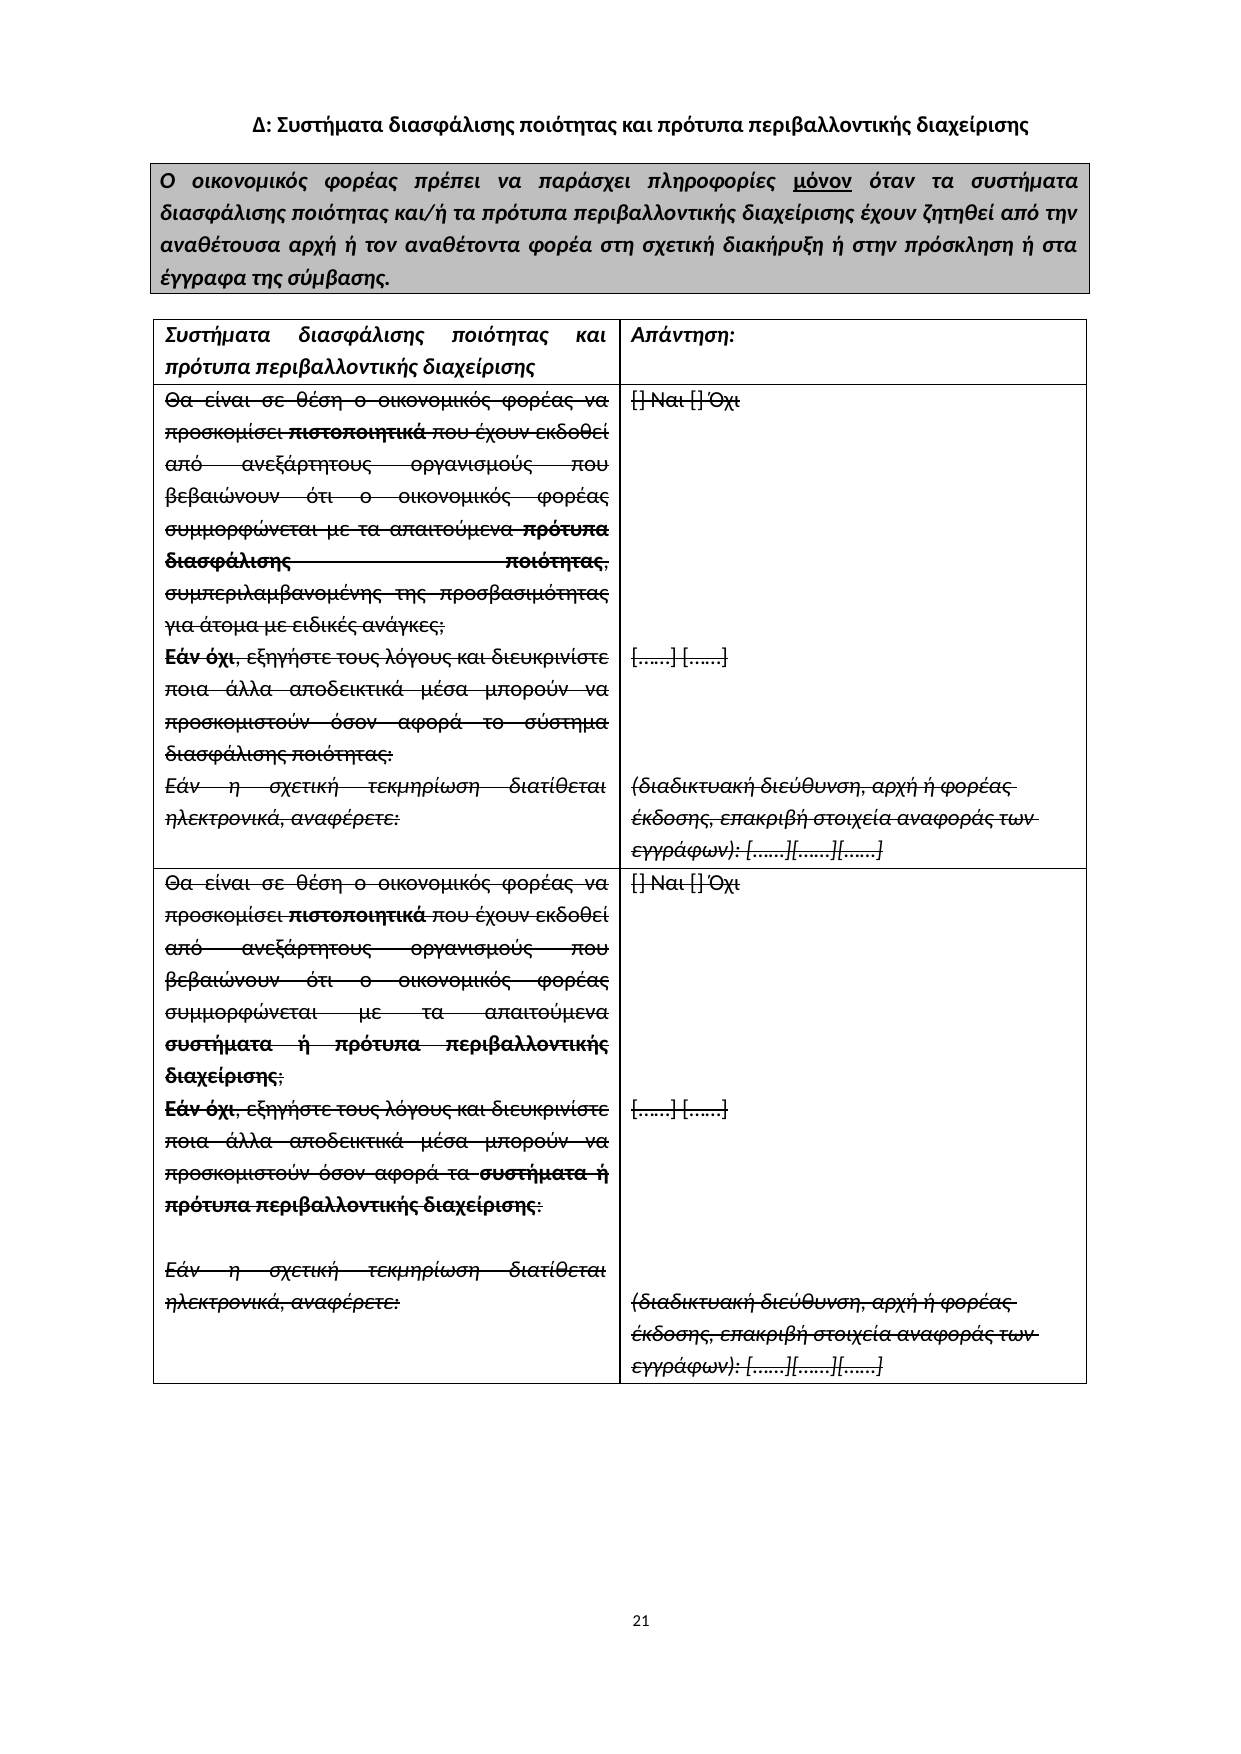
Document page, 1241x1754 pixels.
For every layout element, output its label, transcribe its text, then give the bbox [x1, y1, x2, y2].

table_cell Θα είναι σε θέση ο οικονομικός φορέας να προσκομίσει πιστοποιητικά που έχουν εκδοθεί από ανεξάρτητους οργανισμούς που βεβαιώνουν ότι ο οικονομικός φορέας συμμορφώνεται με τα απαιτούμενα πρότυπα διασφάλισης ποιότητας, συμπεριλαμβανομένης της προσβασιμότητας για άτομα με ειδικές ανάγκες; Εάν όχι, εξηγήστε τους λόγους και διευκρινίστε ποια άλλα αποδεικτικά μέσα μπορούν να προσκομιστούν όσον αφορά το σύστημα διασφάλισης ποιότητας: Εάν η σχετική τεκμηρίωση διατίθεται ηλεκτρονικά, αναφέρετε: [154, 385, 619, 867]
table_cell [] Ναι [] Όχι [……] [……] (διαδικτυακή διεύθυνση, αρχή ή φορέας έκδοσης, επακριβή στοιχεία αναφοράς των εγγράφων): [……][……][……] [621, 385, 1086, 867]
text Δ: Συστήματα διασφάλισης ποιότητας και πρότυπα περιβαλλοντικής διαχείρισης [159, 110, 1081, 138]
text Ο οικονομικός φορέας πρέπει να παράσχει πληροφορίες μόνον όταν τα συστήματα διασφάλισης ποιότητας και/ή τα πρότυπα περιβαλλοντικής διαχείρισης έχουν ζητηθεί από την αναθέτουσα αρχή ή τον αναθέτοντα φορέα στη σχετική διακήρυξη ή στην πρόσκληση ή στα έγγραφα της σύμβασης. [151, 164, 1089, 293]
table_header Απάντηση: [621, 320, 1086, 384]
table_cell Θα είναι σε θέση ο οικονομικός φορέας να προσκομίσει πιστοποιητικά που έχουν εκδοθεί από ανεξάρτητους οργανισμούς που βεβαιώνουν ότι ο οικονομικός φορέας συμμορφώνεται με τα απαιτούμενα συστήματα ή πρότυπα περιβαλλοντικής διαχείρισης; Εάν όχι, εξηγήστε τους λόγους και διευκρινίστε ποια άλλα αποδεικτικά μέσα μπορούν να προσκομιστούν όσον αφορά τα συστήματα ή πρότυπα περιβαλλοντικής διαχείρισης: Εάν η σχετική τεκμηρίωση διατίθεται ηλεκτρονικά, αναφέρετε: [154, 869, 619, 1383]
table_cell [] Ναι [] Όχι [……] [……] (διαδικτυακή διεύθυνση, αρχή ή φορέας έκδοσης, επακριβή στοιχεία αναφοράς των εγγράφων): [……][……][……] [621, 869, 1086, 1383]
table_header Συστήματα διασφάλισης ποιότητας και πρότυπα περιβαλλοντικής διαχείρισης [154, 320, 619, 384]
